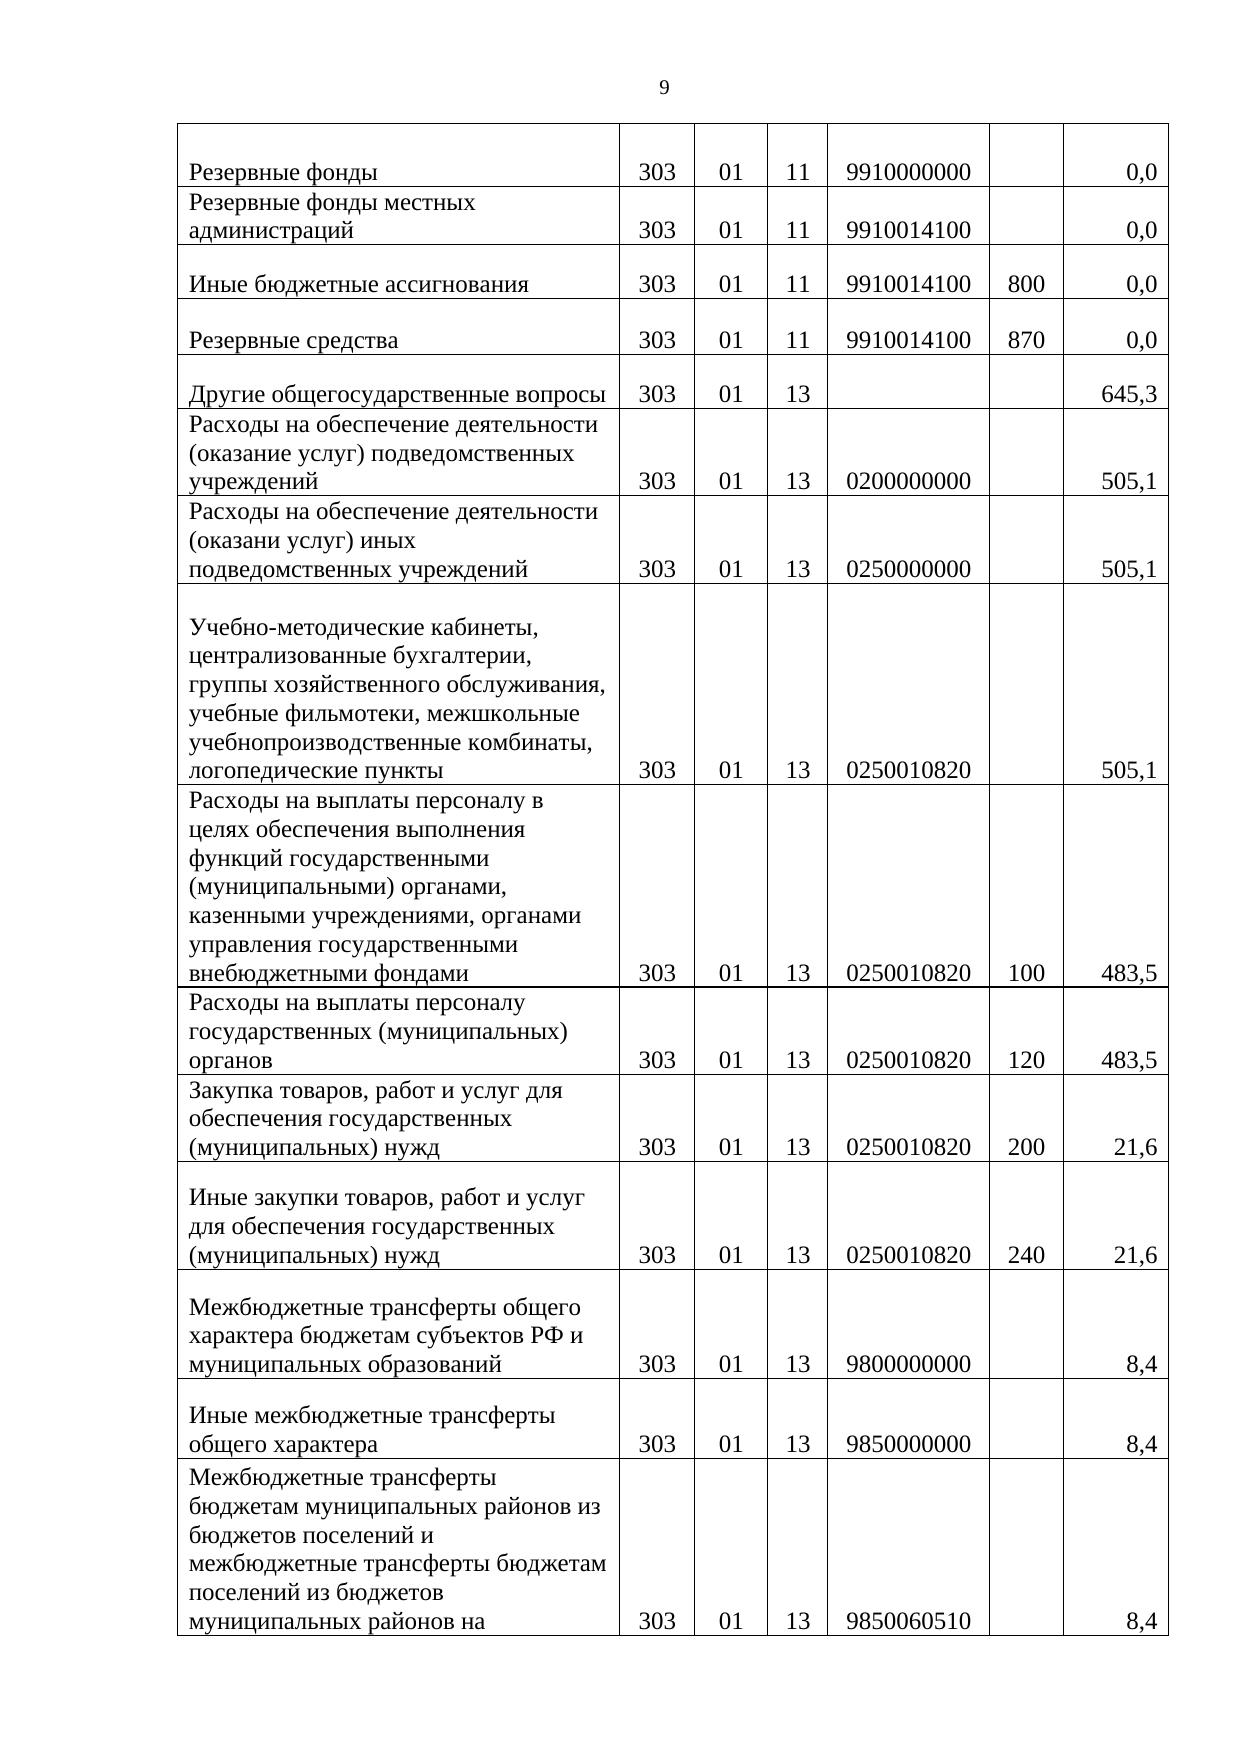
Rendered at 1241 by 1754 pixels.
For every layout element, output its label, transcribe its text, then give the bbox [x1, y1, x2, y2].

table_cell 120 [990, 988, 1063, 1074]
table_cell 21,6 [1064, 1162, 1168, 1269]
table_cell 870 [990, 299, 1063, 354]
table_cell 0,0 [1064, 299, 1168, 354]
table_cell 01 [695, 1270, 767, 1378]
table_cell 303 [620, 1459, 694, 1635]
table_cell 9910000000 [828, 124, 989, 186]
table_cell Иные закупки товаров, работ и услуг для обеспечения государственных (муниципальных) нужд [178, 1162, 619, 1269]
table_cell [990, 187, 1063, 244]
table_cell 13 [768, 1075, 827, 1161]
table_cell 0250000000 [828, 496, 989, 582]
table_cell 01 [695, 299, 767, 354]
table_cell 13 [768, 496, 827, 582]
table_cell [990, 355, 1063, 408]
table_cell 645,3 [1064, 355, 1168, 408]
table_cell 0250010820 [828, 988, 989, 1074]
table_cell 505,1 [1064, 496, 1168, 582]
table_cell 01 [695, 584, 767, 784]
table_cell 303 [620, 187, 694, 244]
table_cell Закупка товаров, работ и услуг для обеспечения государственных (муниципальных) нужд [178, 1075, 619, 1161]
table_cell 0,0 [1064, 187, 1168, 244]
table_cell 0250010820 [828, 1162, 989, 1269]
table_cell 303 [620, 1162, 694, 1269]
table_cell 11 [768, 245, 827, 298]
table_cell 13 [768, 785, 827, 986]
table_cell [990, 496, 1063, 582]
table_cell [990, 584, 1063, 784]
table_cell 21,6 [1064, 1075, 1168, 1161]
table_cell 303 [620, 785, 694, 986]
table_cell 13 [768, 355, 827, 408]
table_cell 240 [990, 1162, 1063, 1269]
table_cell 100 [990, 785, 1063, 986]
table_cell 01 [695, 355, 767, 408]
table_cell 01 [695, 124, 767, 186]
table_cell Расходы на выплаты персоналу государственных (муниципальных) органов [178, 988, 619, 1074]
table_cell 0,0 [1064, 124, 1168, 186]
table_cell Резервные фонды местных администраций [178, 187, 619, 244]
table_cell 13 [768, 584, 827, 784]
table_cell 200 [990, 1075, 1063, 1161]
table_cell [990, 124, 1063, 186]
table_cell Иные межбюджетные трансферты общего характера [178, 1379, 619, 1458]
table_cell 01 [695, 1075, 767, 1161]
table_cell 9910014100 [828, 187, 989, 244]
table_cell 303 [620, 299, 694, 354]
table_cell 13 [768, 1270, 827, 1378]
table_cell [990, 1270, 1063, 1378]
table_cell 303 [620, 124, 694, 186]
table_cell 11 [768, 299, 827, 354]
table_cell Межбюджетные трансферты общего характера бюджетам субъектов РФ и муниципальных образований [178, 1270, 619, 1378]
table_cell Учебно-методические кабинеты, централизованные бухгалтерии, группы хозяйственного обслуживания, учебные фильмотеки, межшкольные учебнопроизводственные комбинаты, логопедические пункты [178, 584, 619, 784]
table_cell 483,5 [1064, 785, 1168, 986]
table_cell Расходы на обеспечение деятельности (оказание услуг) подведомственных учреждений [178, 409, 619, 495]
table_cell 303 [620, 1075, 694, 1161]
table_cell 0250010820 [828, 1075, 989, 1161]
table_cell 01 [695, 988, 767, 1074]
table_cell Другие общегосударственные вопросы [178, 355, 619, 408]
table_cell [990, 409, 1063, 495]
table_cell 01 [695, 187, 767, 244]
table_cell 13 [768, 1379, 827, 1458]
table_cell 303 [620, 355, 694, 408]
table_cell Расходы на обеспечение деятельности (оказани услуг) иных подведомственных учреждений [178, 496, 619, 582]
table_cell [990, 1379, 1063, 1458]
table_cell 13 [768, 1459, 827, 1635]
table_cell Иные бюджетные ассигнования [178, 245, 619, 298]
table_cell Резервные средства [178, 299, 619, 354]
table_cell 9850000000 [828, 1379, 989, 1458]
table_cell 0200000000 [828, 409, 989, 495]
table_cell 13 [768, 1162, 827, 1269]
table_cell 303 [620, 1270, 694, 1378]
table_cell 0250010820 [828, 584, 989, 784]
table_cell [178, 1459, 619, 1635]
table_cell Расходы на выплаты персоналу в целях обеспечения выполнения функций государственными (муниципальными) органами, казенными учреждениями, органами управления государственными внебюджетными фондами [178, 785, 619, 986]
table_cell 01 [695, 1459, 767, 1635]
table_cell 303 [620, 584, 694, 784]
table_cell 0,0 [1064, 245, 1168, 298]
table_cell 303 [620, 496, 694, 582]
table_cell 0250010820 [828, 785, 989, 986]
table_cell Резервные фонды [178, 124, 619, 186]
table_cell 01 [695, 1379, 767, 1458]
table_cell 9850060510 [828, 1459, 989, 1635]
table_cell 483,5 [1064, 988, 1168, 1074]
table_cell 303 [620, 988, 694, 1074]
table_cell 8,4 [1064, 1270, 1168, 1378]
table_cell 11 [768, 124, 827, 186]
table_cell 13 [768, 988, 827, 1074]
table_cell 505,1 [1064, 409, 1168, 495]
table_cell 13 [768, 409, 827, 495]
table_cell [828, 355, 989, 408]
table_cell 9910014100 [828, 245, 989, 298]
table_cell 505,1 [1064, 584, 1168, 784]
table_cell 9910014100 [828, 299, 989, 354]
table_cell 303 [620, 1379, 694, 1458]
table_cell 9800000000 [828, 1270, 989, 1378]
table_cell 11 [768, 187, 827, 244]
table_cell 8,4 [1064, 1459, 1168, 1635]
table_cell 303 [620, 409, 694, 495]
table_cell 303 [620, 245, 694, 298]
table_cell 01 [695, 1162, 767, 1269]
table_cell [990, 1459, 1063, 1635]
table_cell 800 [990, 245, 1063, 298]
table_cell 01 [695, 785, 767, 986]
table_cell 01 [695, 245, 767, 298]
table_cell 01 [695, 409, 767, 495]
table_cell 01 [695, 496, 767, 582]
table_cell 8,4 [1064, 1379, 1168, 1458]
